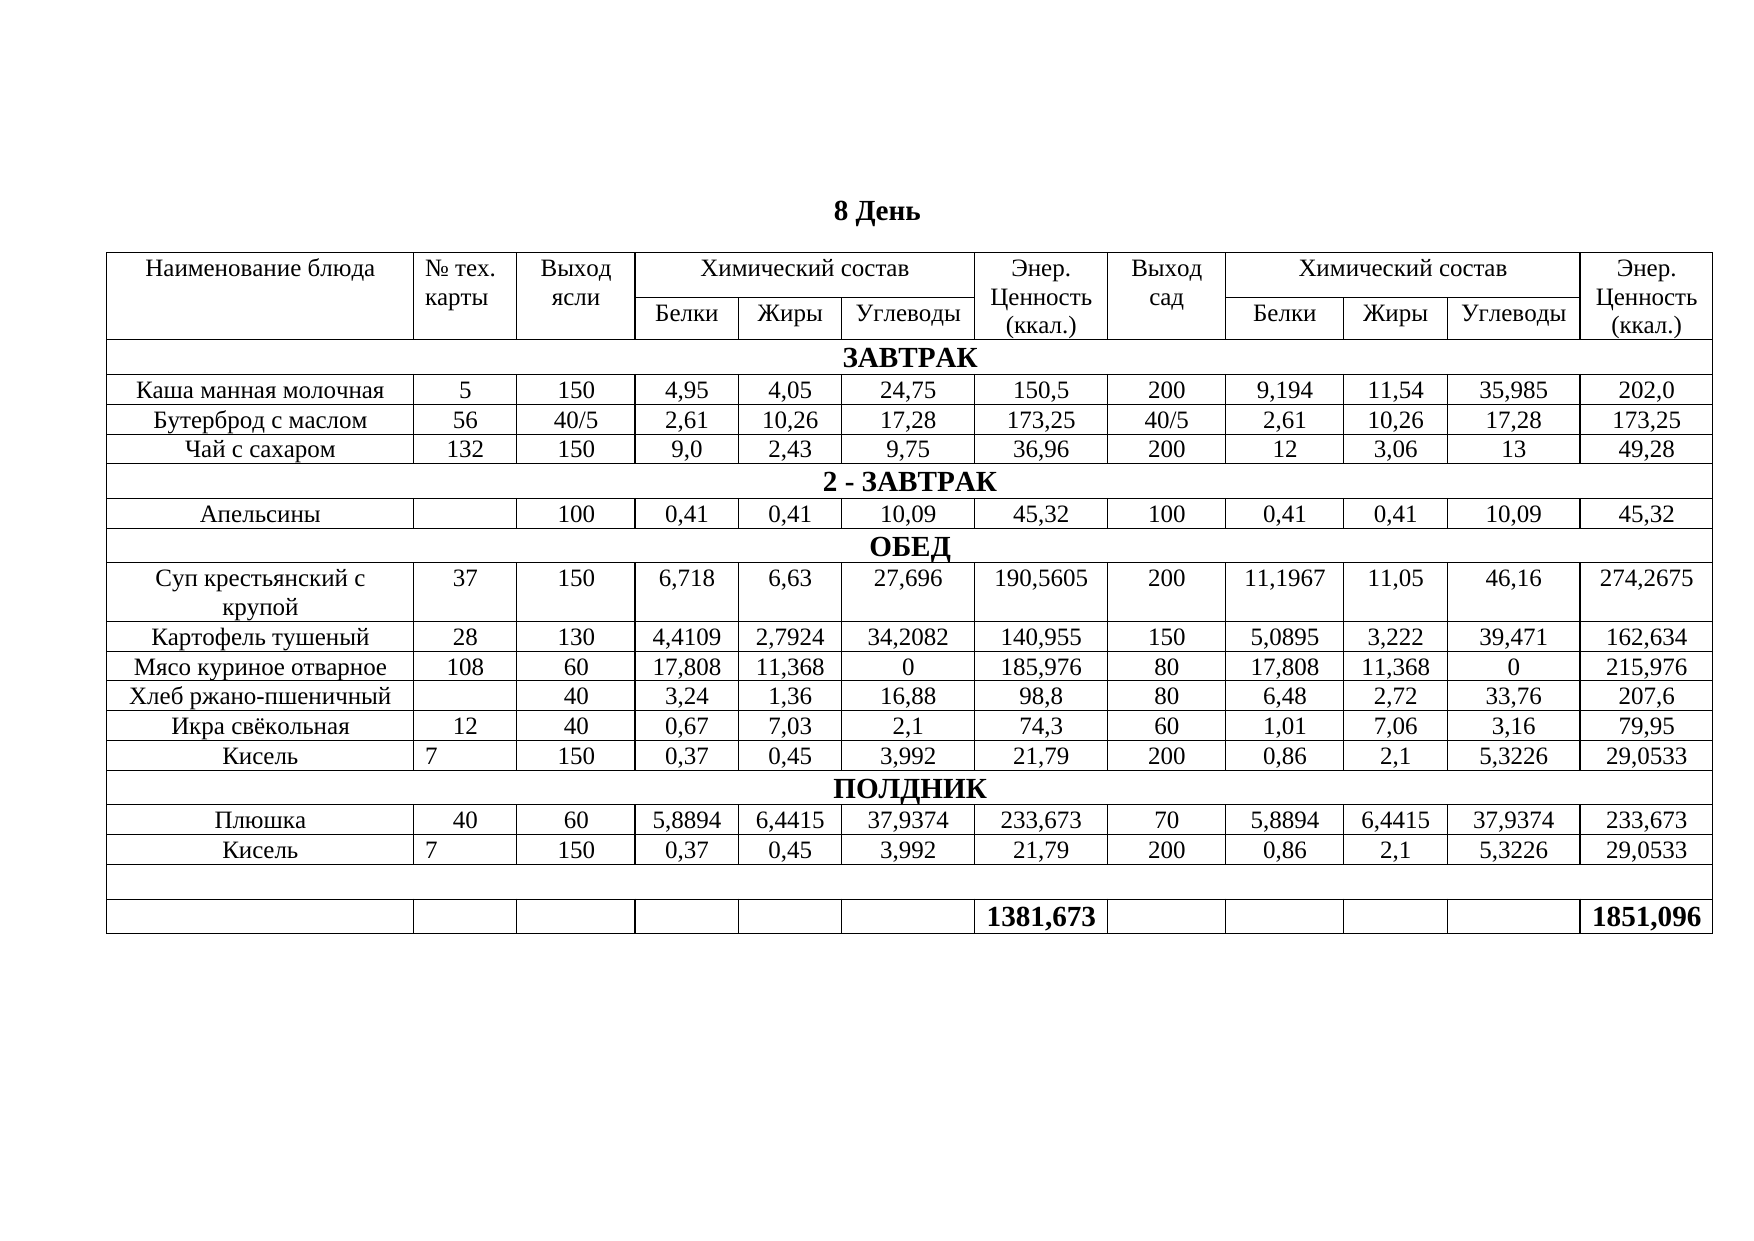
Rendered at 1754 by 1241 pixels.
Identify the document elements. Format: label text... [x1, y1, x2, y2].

table_cell Кисель [107, 835, 413, 864]
table_cell 4,05 [739, 375, 841, 404]
table_cell 36,96 [975, 435, 1107, 463]
table_cell 10,09 [1448, 499, 1579, 528]
table_cell 5,0895 [1226, 622, 1343, 651]
table_cell 9,194 [1226, 375, 1343, 404]
table_header № тех. карты [414, 253, 516, 339]
table_cell 150 [517, 435, 634, 463]
table_cell 7 [414, 835, 516, 864]
table_cell Углеводы [842, 298, 974, 339]
table_cell 17,28 [842, 405, 974, 433]
table_cell 40 [414, 805, 516, 834]
table_cell 7 [414, 741, 516, 770]
table_cell 2,43 [739, 435, 841, 463]
table_cell 200 [1108, 375, 1225, 404]
table_header Энер. Ценность (ккал.) [1581, 253, 1712, 339]
table_cell 11,54 [1344, 375, 1447, 404]
table_cell Жиры [1344, 298, 1447, 339]
table_cell 7,03 [739, 711, 841, 740]
table_cell 12 [1226, 435, 1343, 463]
table_cell 39,471 [1448, 622, 1579, 651]
table_cell 9,0 [636, 435, 738, 463]
table_cell 17,28 [1448, 405, 1579, 433]
table_cell 17,808 [1226, 652, 1343, 680]
table_cell [739, 900, 841, 933]
table_cell 40 [517, 711, 634, 740]
table_cell 200 [1108, 563, 1225, 621]
table_cell 3,222 [1344, 622, 1447, 651]
table_cell [1344, 900, 1447, 933]
table_cell 150 [517, 835, 634, 864]
table_cell 0,37 [636, 741, 738, 770]
table_cell 13 [1448, 435, 1579, 463]
table_cell 37,9374 [842, 805, 974, 834]
table_cell [414, 900, 516, 933]
table_cell 3,24 [636, 681, 738, 710]
table_cell 9,75 [842, 435, 974, 463]
table_cell Кисель [107, 741, 413, 770]
table_cell 40 [517, 681, 634, 710]
table_cell 80 [1108, 652, 1225, 680]
table_cell 98,8 [975, 681, 1107, 710]
table_cell 6,4415 [1344, 805, 1447, 834]
table_cell Бутерброд с маслом [107, 405, 413, 433]
table_cell 4,4109 [636, 622, 738, 651]
table_cell 7,06 [1344, 711, 1447, 740]
table_cell ОБЕД [107, 529, 1712, 562]
table_cell 150,5 [975, 375, 1107, 404]
table_cell 2,1 [842, 711, 974, 740]
table_cell Суп крестьянский с крупой [107, 563, 413, 621]
table_cell 27,696 [842, 563, 974, 621]
table_cell 5,3226 [1448, 835, 1579, 864]
table_cell 37,9374 [1448, 805, 1579, 834]
table_cell 173,25 [1581, 405, 1712, 433]
table_cell 3,16 [1448, 711, 1579, 740]
table_cell 0,67 [636, 711, 738, 740]
table_cell 0,41 [1344, 499, 1447, 528]
table_cell ЗАВТРАК [107, 340, 1712, 374]
table_header Выход сад [1108, 253, 1225, 339]
table_cell Углеводы [1448, 298, 1579, 339]
table_cell Картофель тушеный [107, 622, 413, 651]
table_header Выход ясли [517, 253, 634, 339]
table_cell 37 [414, 563, 516, 621]
table_cell 0,37 [636, 835, 738, 864]
table_cell 49,28 [1581, 435, 1712, 463]
table_cell 5,8894 [636, 805, 738, 834]
table_cell 1,36 [739, 681, 841, 710]
table_cell 24,75 [842, 375, 974, 404]
table_cell 35,985 [1448, 375, 1579, 404]
table_cell 1381,673 [975, 900, 1107, 933]
table_cell 140,955 [975, 622, 1107, 651]
table_cell 6,4415 [739, 805, 841, 834]
table_cell 40/5 [517, 405, 634, 433]
table_cell Мясо куриное отварное [107, 652, 413, 680]
table_cell 2,1 [1344, 835, 1447, 864]
table_cell Плюшка [107, 805, 413, 834]
table_cell 5,3226 [1448, 741, 1579, 770]
table_cell 108 [414, 652, 516, 680]
table_header Энер. Ценность (ккал.) [975, 253, 1107, 339]
table_cell [107, 865, 1712, 898]
table_cell 45,32 [975, 499, 1107, 528]
table_cell [517, 900, 634, 933]
table_cell 6,718 [636, 563, 738, 621]
table_cell 2,72 [1344, 681, 1447, 710]
table_cell 2 - ЗАВТРАК [107, 464, 1712, 498]
table_cell 60 [517, 805, 634, 834]
table_cell 185,976 [975, 652, 1107, 680]
table_cell Жиры [739, 298, 841, 339]
table_cell 207,6 [1581, 681, 1712, 710]
table_cell 0,86 [1226, 835, 1343, 864]
table_header Химический состав [1226, 253, 1579, 297]
table_cell 5 [414, 375, 516, 404]
table_cell 150 [517, 375, 634, 404]
table_cell 80 [1108, 681, 1225, 710]
table_cell 2,1 [1344, 741, 1447, 770]
table_cell 3,992 [842, 741, 974, 770]
table_cell 56 [414, 405, 516, 433]
table_cell Икра свёкольная [107, 711, 413, 740]
table_cell 3,992 [842, 835, 974, 864]
table_cell 29,0533 [1581, 741, 1712, 770]
table_cell 100 [1108, 499, 1225, 528]
table_cell 11,1967 [1226, 563, 1343, 621]
table_cell 10,26 [739, 405, 841, 433]
table_cell 21,79 [975, 741, 1107, 770]
table_cell 21,79 [975, 835, 1107, 864]
table_cell 0,45 [739, 835, 841, 864]
table_cell Белки [1226, 298, 1343, 339]
table_cell 11,368 [1344, 652, 1447, 680]
table_cell 2,61 [636, 405, 738, 433]
table_cell 162,634 [1581, 622, 1712, 651]
table_cell 150 [517, 563, 634, 621]
table_cell 28 [414, 622, 516, 651]
table_cell 60 [1108, 711, 1225, 740]
table_cell 6,63 [739, 563, 841, 621]
table_cell [636, 900, 738, 933]
table_cell [1108, 900, 1225, 933]
table_cell 11,05 [1344, 563, 1447, 621]
table_cell 132 [414, 435, 516, 463]
table_cell 215,976 [1581, 652, 1712, 680]
table_cell 2,7924 [739, 622, 841, 651]
table_cell 70 [1108, 805, 1225, 834]
table_cell 0,41 [739, 499, 841, 528]
table_cell 0 [1448, 652, 1579, 680]
table_cell 29,0533 [1581, 835, 1712, 864]
table_header Химический состав [636, 253, 974, 297]
table_cell 6,48 [1226, 681, 1343, 710]
table_cell 0 [842, 652, 974, 680]
table_cell 33,76 [1448, 681, 1579, 710]
table_cell [414, 499, 516, 528]
table_cell 17,808 [636, 652, 738, 680]
table_cell 274,2675 [1581, 563, 1712, 621]
table_cell 1,01 [1226, 711, 1343, 740]
table_cell [1448, 900, 1579, 933]
table_cell 45,32 [1581, 499, 1712, 528]
table_cell 79,95 [1581, 711, 1712, 740]
table_cell 74,3 [975, 711, 1107, 740]
table_cell 0,86 [1226, 741, 1343, 770]
table_cell 200 [1108, 435, 1225, 463]
table_cell 130 [517, 622, 634, 651]
table_cell 60 [517, 652, 634, 680]
table_cell Чай с сахаром [107, 435, 413, 463]
table_cell [414, 681, 516, 710]
table_cell 10,09 [842, 499, 974, 528]
table_cell Каша манная молочная [107, 375, 413, 404]
table_cell 200 [1108, 835, 1225, 864]
table_cell Белки [636, 298, 738, 339]
table_cell [1226, 900, 1343, 933]
table_cell 1851,096 [1581, 900, 1712, 933]
table_cell 12 [414, 711, 516, 740]
table_cell 150 [1108, 622, 1225, 651]
table_cell 34,2082 [842, 622, 974, 651]
table_cell 11,368 [739, 652, 841, 680]
table_cell 190,5605 [975, 563, 1107, 621]
table_cell Апельсины [107, 499, 413, 528]
table_cell 3,06 [1344, 435, 1447, 463]
table_cell 0,41 [636, 499, 738, 528]
table_cell 5,8894 [1226, 805, 1343, 834]
table_cell 46,16 [1448, 563, 1579, 621]
table_cell 100 [517, 499, 634, 528]
table_cell ПОЛДНИК [107, 771, 1712, 804]
table_cell 16,88 [842, 681, 974, 710]
table_cell Хлеб ржано-пшеничный [107, 681, 413, 710]
table_cell 2,61 [1226, 405, 1343, 433]
text 8 День [118, 193, 1636, 226]
table_cell 150 [517, 741, 634, 770]
table_header Наименование блюда [107, 253, 413, 339]
table_cell 202,0 [1581, 375, 1712, 404]
table_cell 173,25 [975, 405, 1107, 433]
table_cell 10,26 [1344, 405, 1447, 433]
table_cell 40/5 [1108, 405, 1225, 433]
table_cell [107, 900, 413, 933]
table_cell 0,41 [1226, 499, 1343, 528]
table_cell 233,673 [1581, 805, 1712, 834]
table_cell 200 [1108, 741, 1225, 770]
table_cell 233,673 [975, 805, 1107, 834]
table_cell [842, 900, 974, 933]
table_cell 0,45 [739, 741, 841, 770]
table_cell 4,95 [636, 375, 738, 404]
